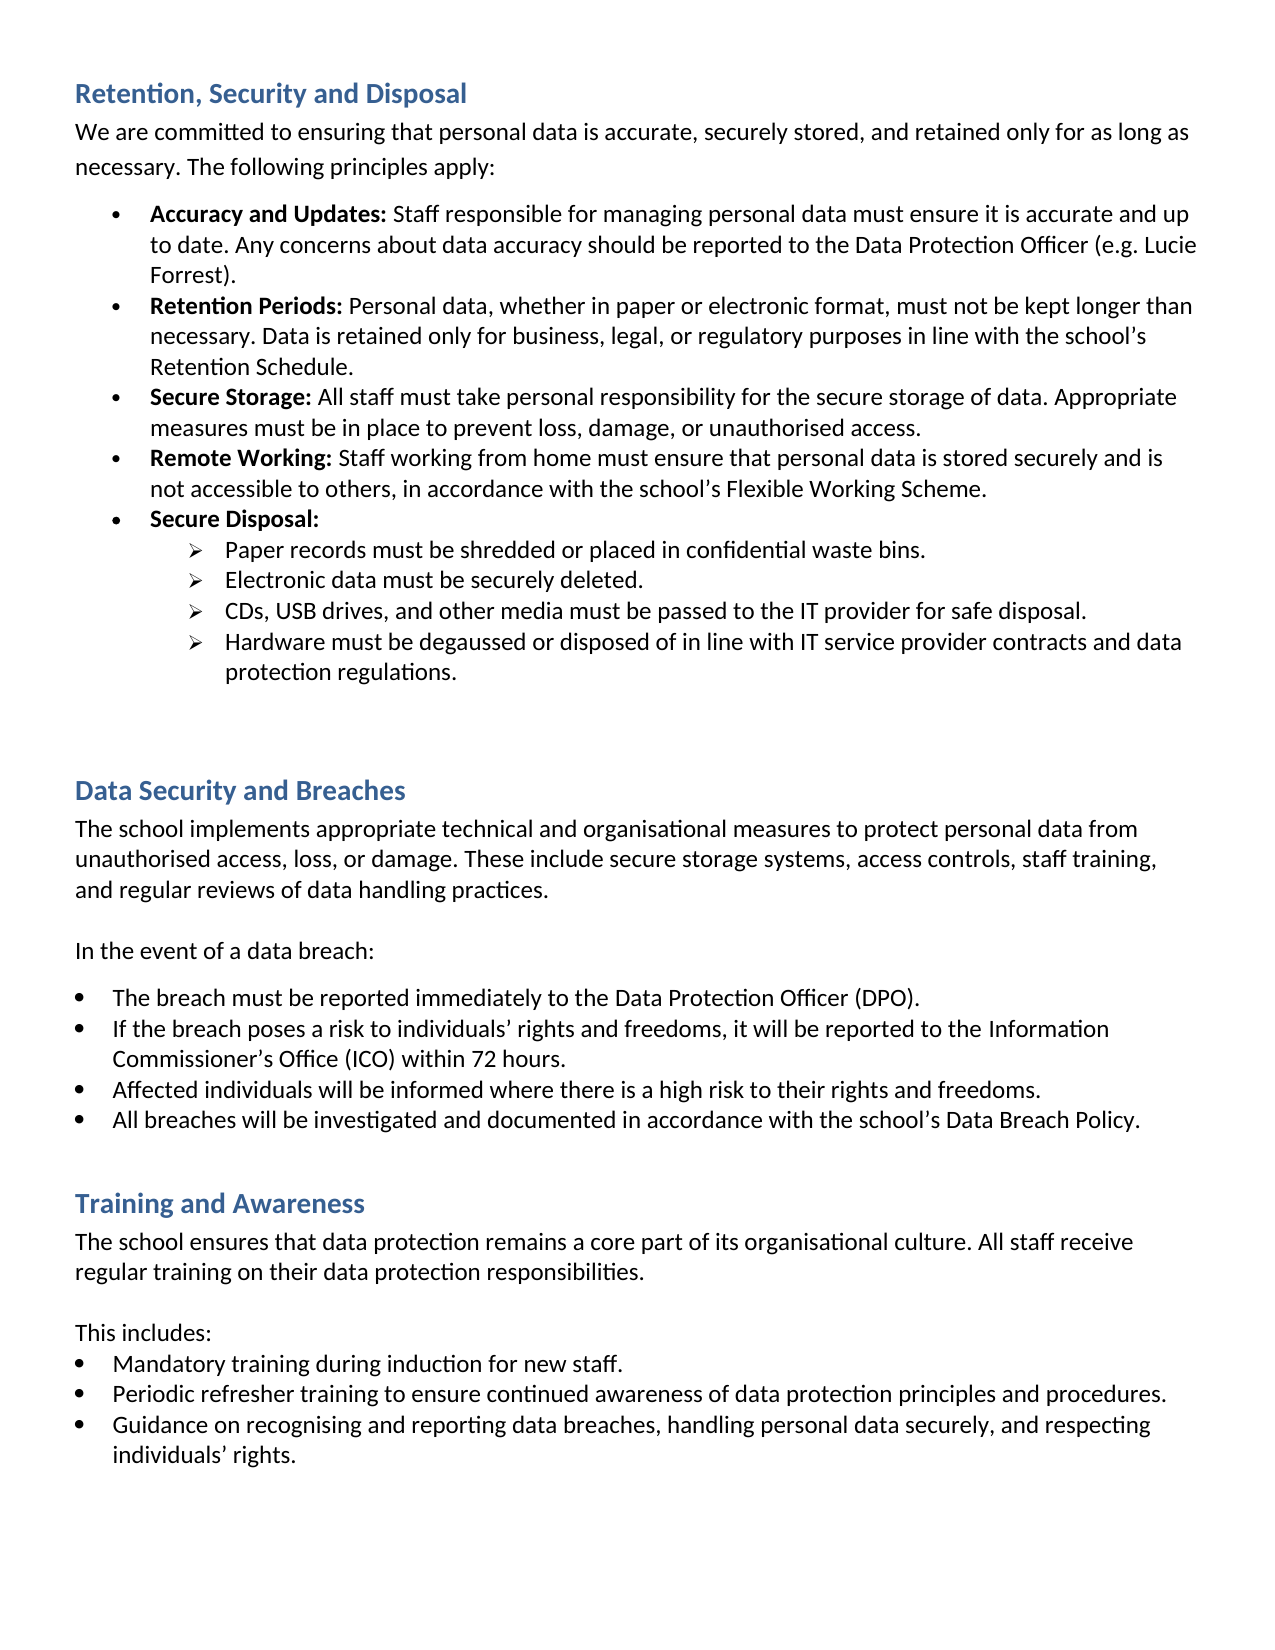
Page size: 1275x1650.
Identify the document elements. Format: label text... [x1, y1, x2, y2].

list Guidance on recognising and reporting data breaches, handling personal data securely, and respecting individuals’ rights. [75, 1409, 1200, 1470]
list Hardware must be degaussed or disposed of in line with IT service provider contracts and data protection regulations. [187, 626, 1200, 687]
list CDs, USB drives, and other media must be passed to the IT provider for safe disposal. [187, 595, 1200, 626]
text We are committed to ensuring that personal data is accurate, securely stored, and retained only for as long as necessary. The following principles apply: [75, 116, 1200, 181]
subtitle Data Security and Breaches [75, 772, 1200, 807]
list If the breach poses a risk to individuals’ rights and freedoms, it will be reported to the Information Commissioner’s Office (ICO) within 72 hours. [75, 1013, 1200, 1074]
text The school ensures that data protection remains a core part of its organisational culture. All staff receive regular training on their data protection responsibilities. [75, 1226, 1200, 1287]
subtitle Training and Awareness [75, 1185, 1200, 1221]
list Paper records must be shredded or placed in confidential waste bins. [187, 534, 1200, 565]
list Remote Working: Staff working from home must ensure that personal data is stored securely and is not accessible to others, in accordance with the school’s Flexible Working Scheme. [112, 443, 1200, 504]
list Secure Storage: All staff must take personal responsibility for the secure storage of data. Appropriate measures must be in place to prevent loss, damage, or unauthorised access. [112, 382, 1200, 443]
list Accuracy and Updates: Staff responsible for managing personal data must ensure it is accurate and up to date. Any concerns about data accuracy should be reported to the Data Protection Officer (e.g. Lucie Forrest). [112, 198, 1200, 290]
text This includes: [75, 1317, 1200, 1348]
list All breaches will be investigated and documented in accordance with the school’s Data Breach Policy. [75, 1104, 1200, 1135]
text In the event of a data breach: [75, 935, 1200, 965]
subtitle Retention, Security and Disposal [75, 75, 1200, 111]
list Periodic refresher training to ensure continued awareness of data protection principles and procedures. [75, 1378, 1200, 1409]
list Affected individuals will be informed where there is a high risk to their rights and freedoms. [75, 1074, 1200, 1104]
list Electronic data must be securely deleted. [187, 565, 1200, 595]
list The breach must be reported immediately to the Data Protection Officer (DPO). [75, 982, 1200, 1013]
list Mandatory training during induction for new staff. [75, 1348, 1200, 1378]
list Retention Periods: Personal data, whether in paper or electronic format, must not be kept longer than necessary. Data is retained only for business, legal, or regulatory purposes in line with the school’s Retention Schedule. [112, 290, 1200, 382]
text The school implements appropriate technical and organisational measures to protect personal data from unauthorised access, loss, or damage. These include secure storage systems, access controls, staff training, and regular reviews of data handling practices. [75, 813, 1200, 904]
list Secure Disposal: [112, 504, 1200, 534]
